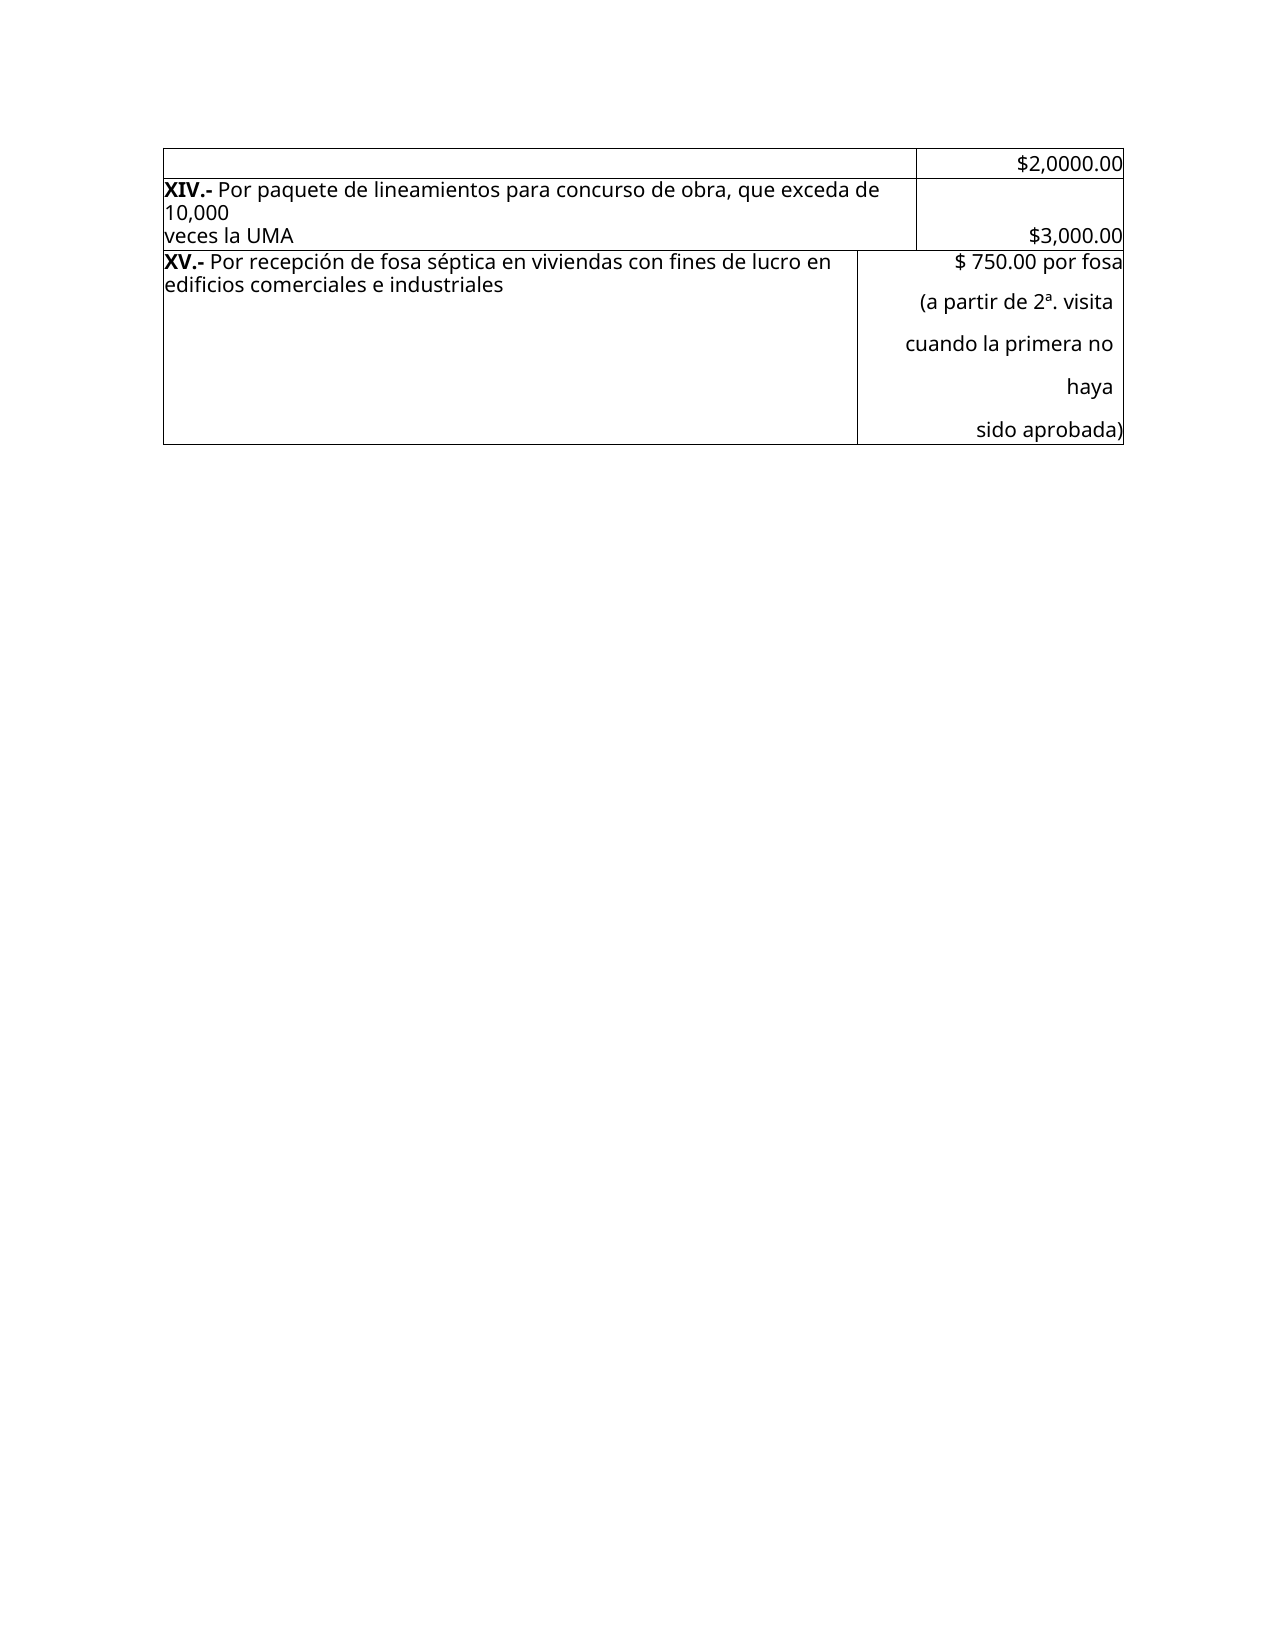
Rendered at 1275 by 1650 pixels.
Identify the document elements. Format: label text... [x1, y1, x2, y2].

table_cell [164, 149, 916, 178]
table_cell $ 750.00 por fosa (a partir de 2ª. visita cuando la primera no haya sido aprobada) [858, 251, 1123, 444]
table_cell $2,0000.00 [917, 149, 1123, 178]
table_cell XIV.- Por paquete de lineamientos para concurso de obra, que exceda de 10,000 veces la UMA [164, 179, 916, 250]
table_cell XV.- Por recepción de fosa séptica en viviendas con fines de lucro en edificios comerciales e industriales [164, 251, 857, 444]
table_cell $3,000.00 [917, 179, 1123, 250]
